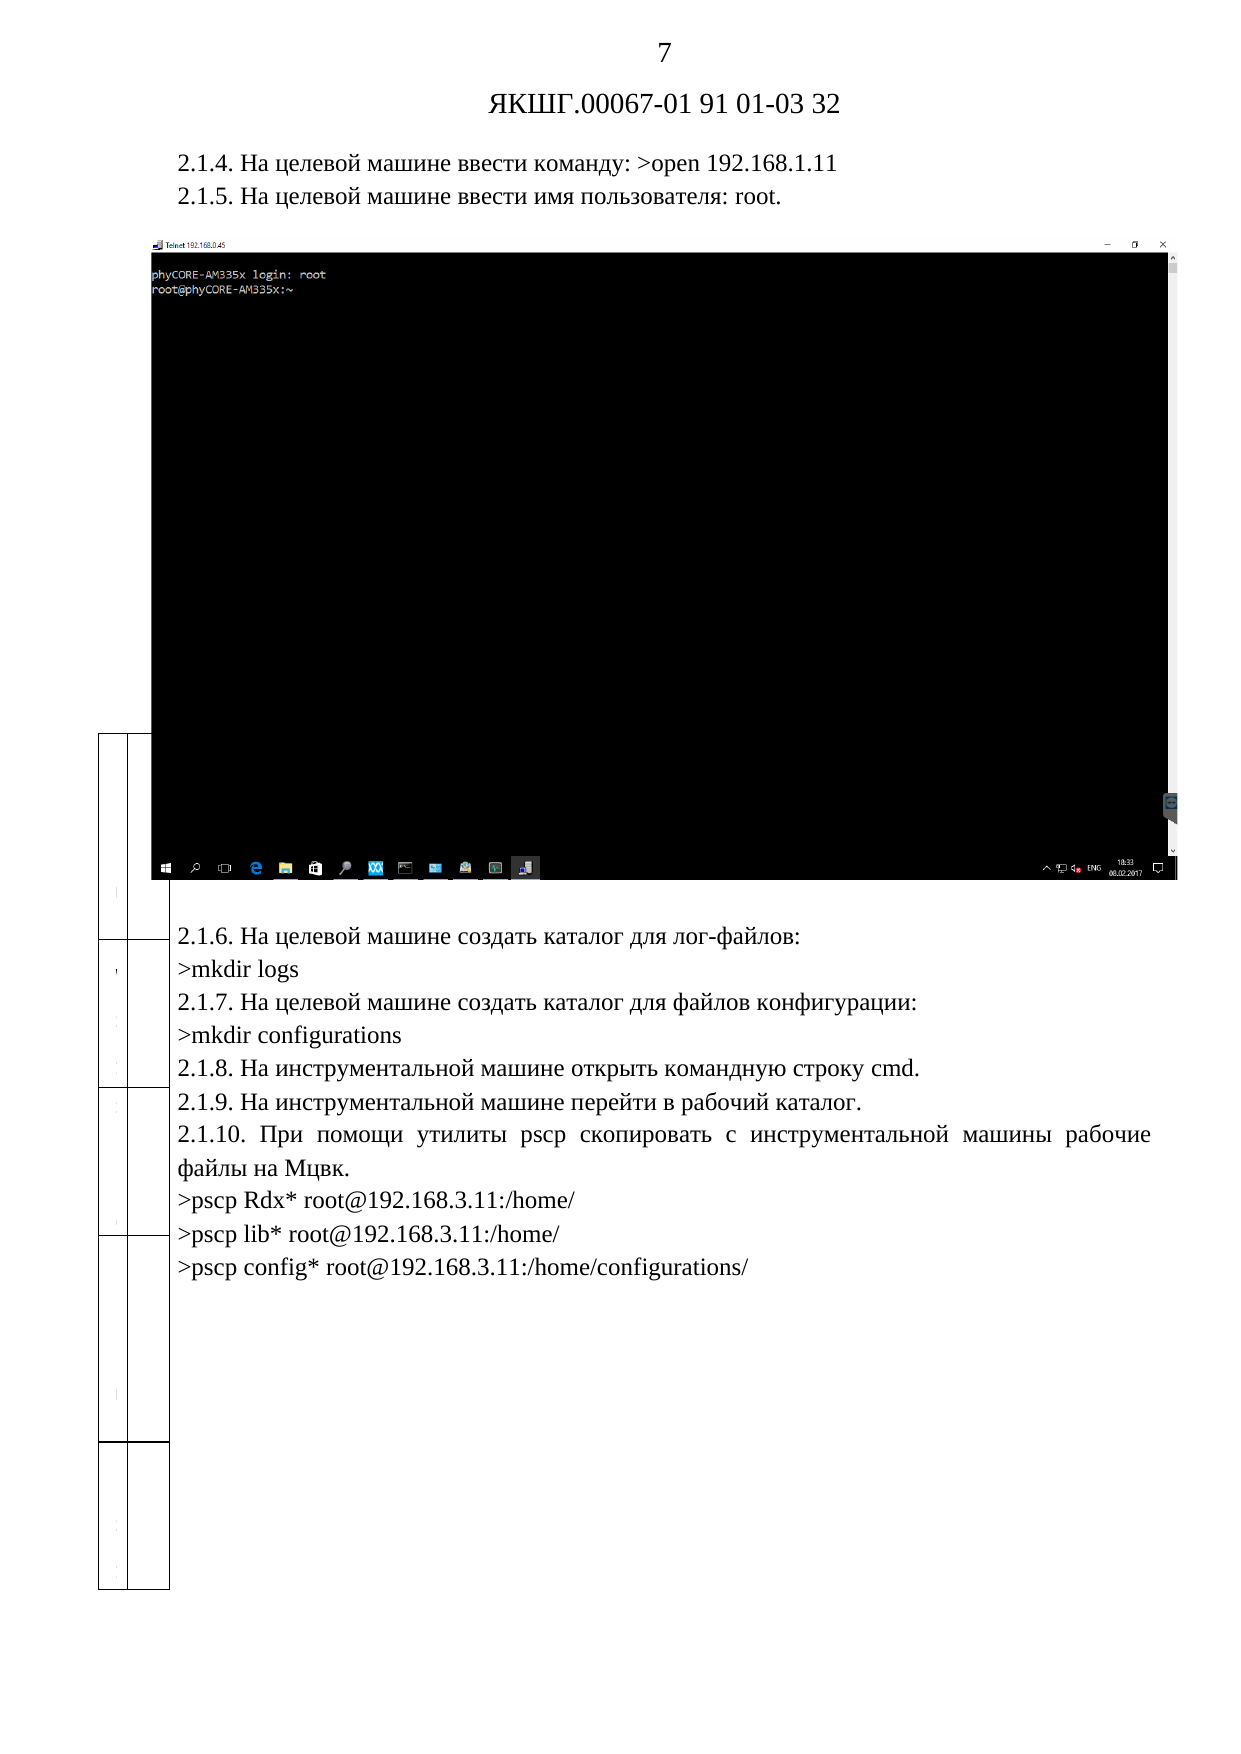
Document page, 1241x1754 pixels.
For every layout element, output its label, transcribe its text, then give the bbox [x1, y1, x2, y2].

list 2.1.9. На инструментальной машине перейти в рабочий каталог. [177, 1087, 1152, 1115]
list 2.1.4. На целевой машине ввести команду: >open 192.168.1.11 [177, 148, 1152, 176]
list >pscp config* root@192.168.3.11:/home/configurations/ [177, 1252, 1152, 1280]
list >pscp Rdx* root@192.168.3.11:/home/ [177, 1186, 1152, 1214]
list 2.1.5. На целевой машине ввести имя пользователя: root. [177, 181, 1152, 209]
list 2.1.10. При помощи утилиты pscp скопировать с инструментальной машины рабочие файлы на Мцвк. [177, 1119, 1152, 1181]
list >pscp lib* root@192.168.3.11:/home/ [177, 1219, 1152, 1247]
list >mkdir logs [177, 954, 1152, 983]
list >mkdir configurations [177, 1021, 1152, 1049]
list 2.1.6. На целевой машине создать каталог для лог-файлов: [177, 921, 1152, 950]
list 2.1.8. На инструментальной машине открыть командную строку cmd. [177, 1053, 1152, 1082]
list 2.1.7. На целевой машине создать каталог для файлов конфигурации: [177, 987, 1152, 1016]
picture [151, 238, 1178, 880]
